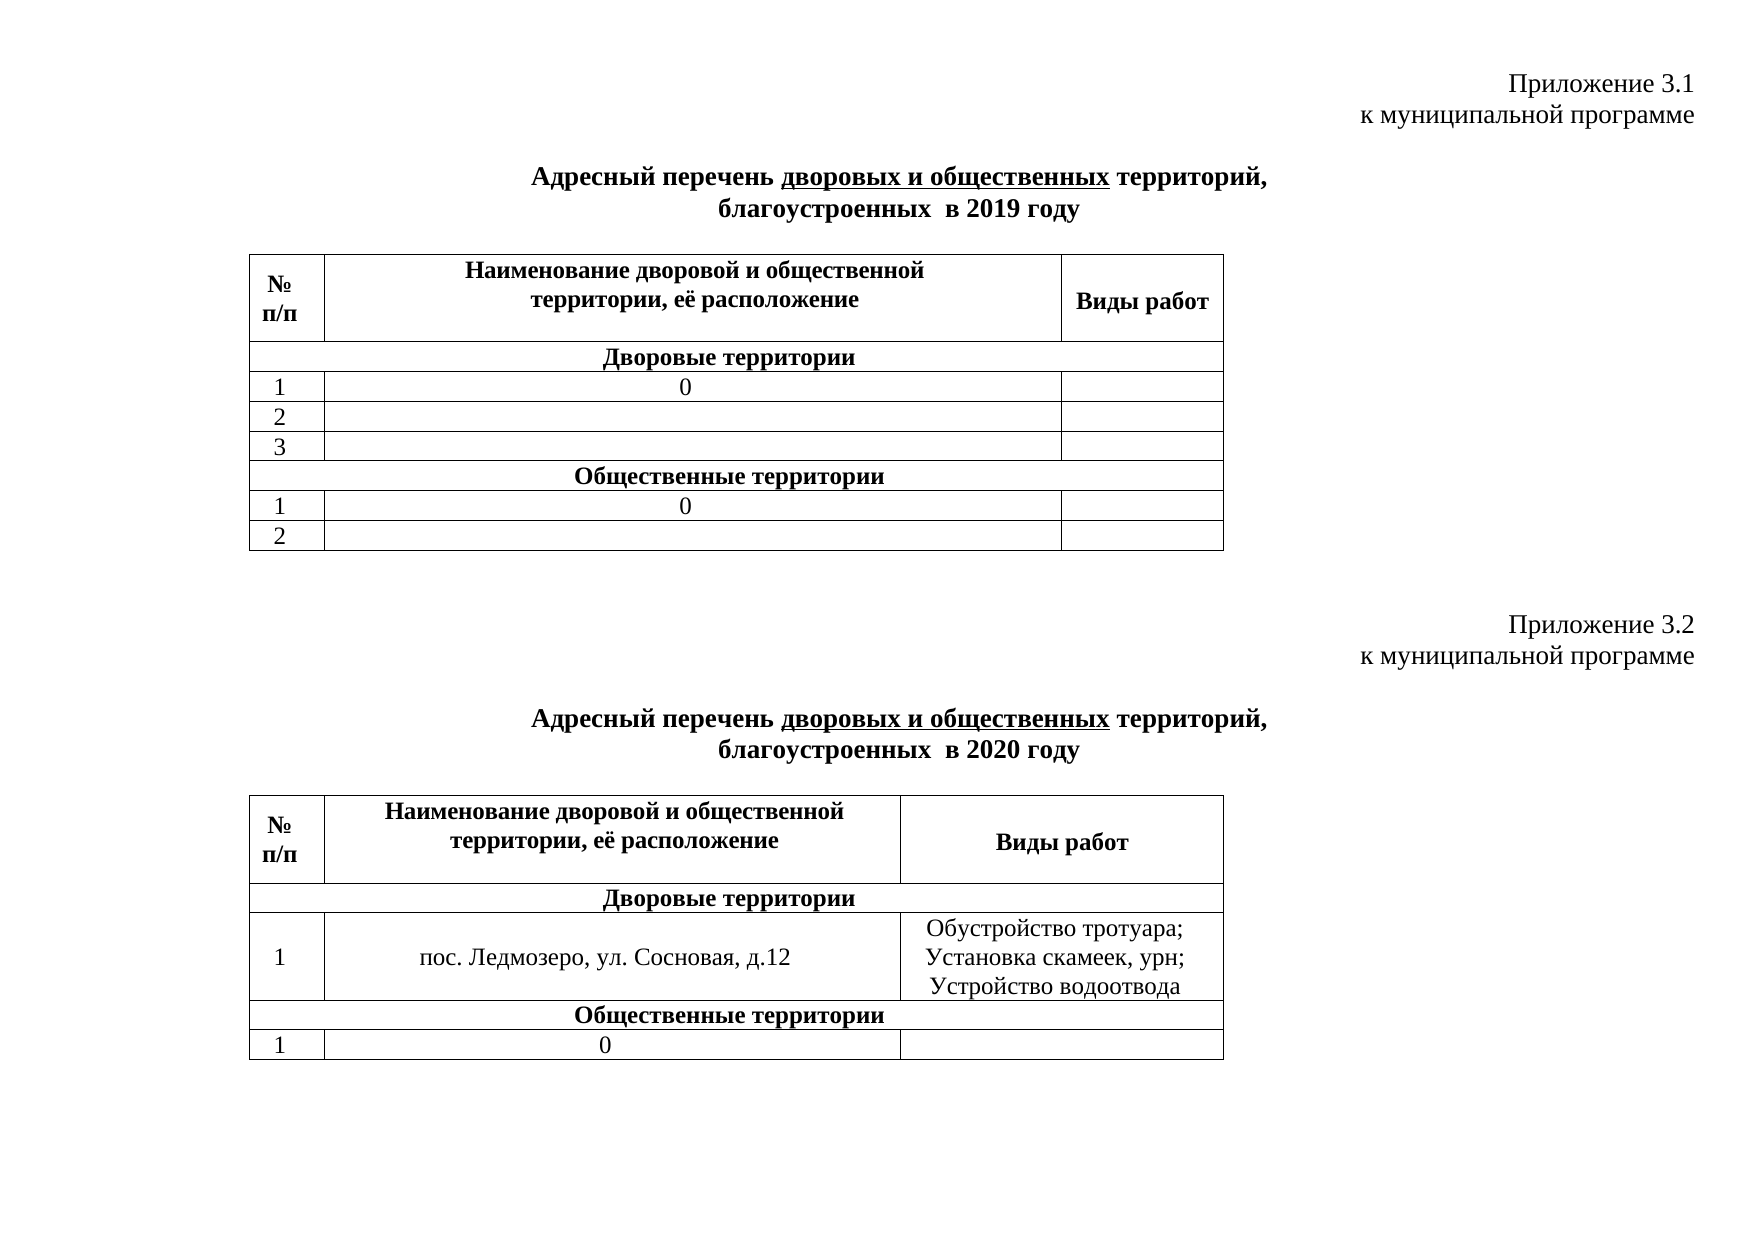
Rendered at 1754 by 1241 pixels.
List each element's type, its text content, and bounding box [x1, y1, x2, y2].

table_cell 2 [250, 521, 324, 550]
table_cell [325, 521, 1061, 550]
table_cell Общественные территории [250, 1001, 1223, 1029]
table_cell Общественные территории [250, 461, 1223, 490]
table_header № п/п [250, 796, 324, 882]
text Приложение 3.1 [103, 67, 1695, 98]
table_cell 1 [250, 913, 324, 999]
table_cell [1062, 491, 1223, 520]
text к муниципальной программе [103, 639, 1695, 671]
table_cell 2 [250, 402, 324, 431]
table_cell [1062, 372, 1223, 401]
table_cell 1 [250, 372, 324, 401]
text благоустроенных в 2019 году [103, 192, 1695, 223]
table_cell 0 [325, 491, 1061, 520]
table_cell [901, 1030, 1223, 1059]
text Приложение 3.2 [103, 608, 1695, 639]
table_cell 1 [250, 491, 324, 520]
table_cell 0 [325, 1030, 900, 1059]
table_cell Обустройство тротуара; Установка скамеек, урн; Устройство водоотвода [901, 913, 1223, 999]
text к муниципальной программе [103, 98, 1695, 129]
table_header Виды работ [1062, 255, 1223, 341]
table_header Наименование дворовой и общественной территории, её расположение [325, 796, 900, 882]
table_header Виды работ [901, 796, 1223, 882]
table_cell [1062, 402, 1223, 431]
table_cell [1062, 432, 1223, 460]
table_header Наименование дворовой и общественной территории, её расположение [325, 255, 1061, 341]
text Адресный перечень дворовых и общественных территорий, [103, 702, 1695, 733]
text благоустроенных в 2020 году [103, 733, 1695, 764]
table_cell [1062, 521, 1223, 550]
table_cell пос. Ледмозеро, ул. Сосновая, д.12 [325, 913, 900, 999]
table_cell Дворовые территории [250, 884, 1223, 912]
table_header № п/п [250, 255, 324, 341]
text Адресный перечень дворовых и общественных территорий, [103, 161, 1695, 192]
table_cell 1 [250, 1030, 324, 1059]
table_cell 0 [325, 372, 1061, 401]
table_cell 3 [250, 432, 324, 460]
table_cell [325, 432, 1061, 460]
table_cell Дворовые территории [250, 342, 1223, 371]
table_cell [325, 402, 1061, 431]
